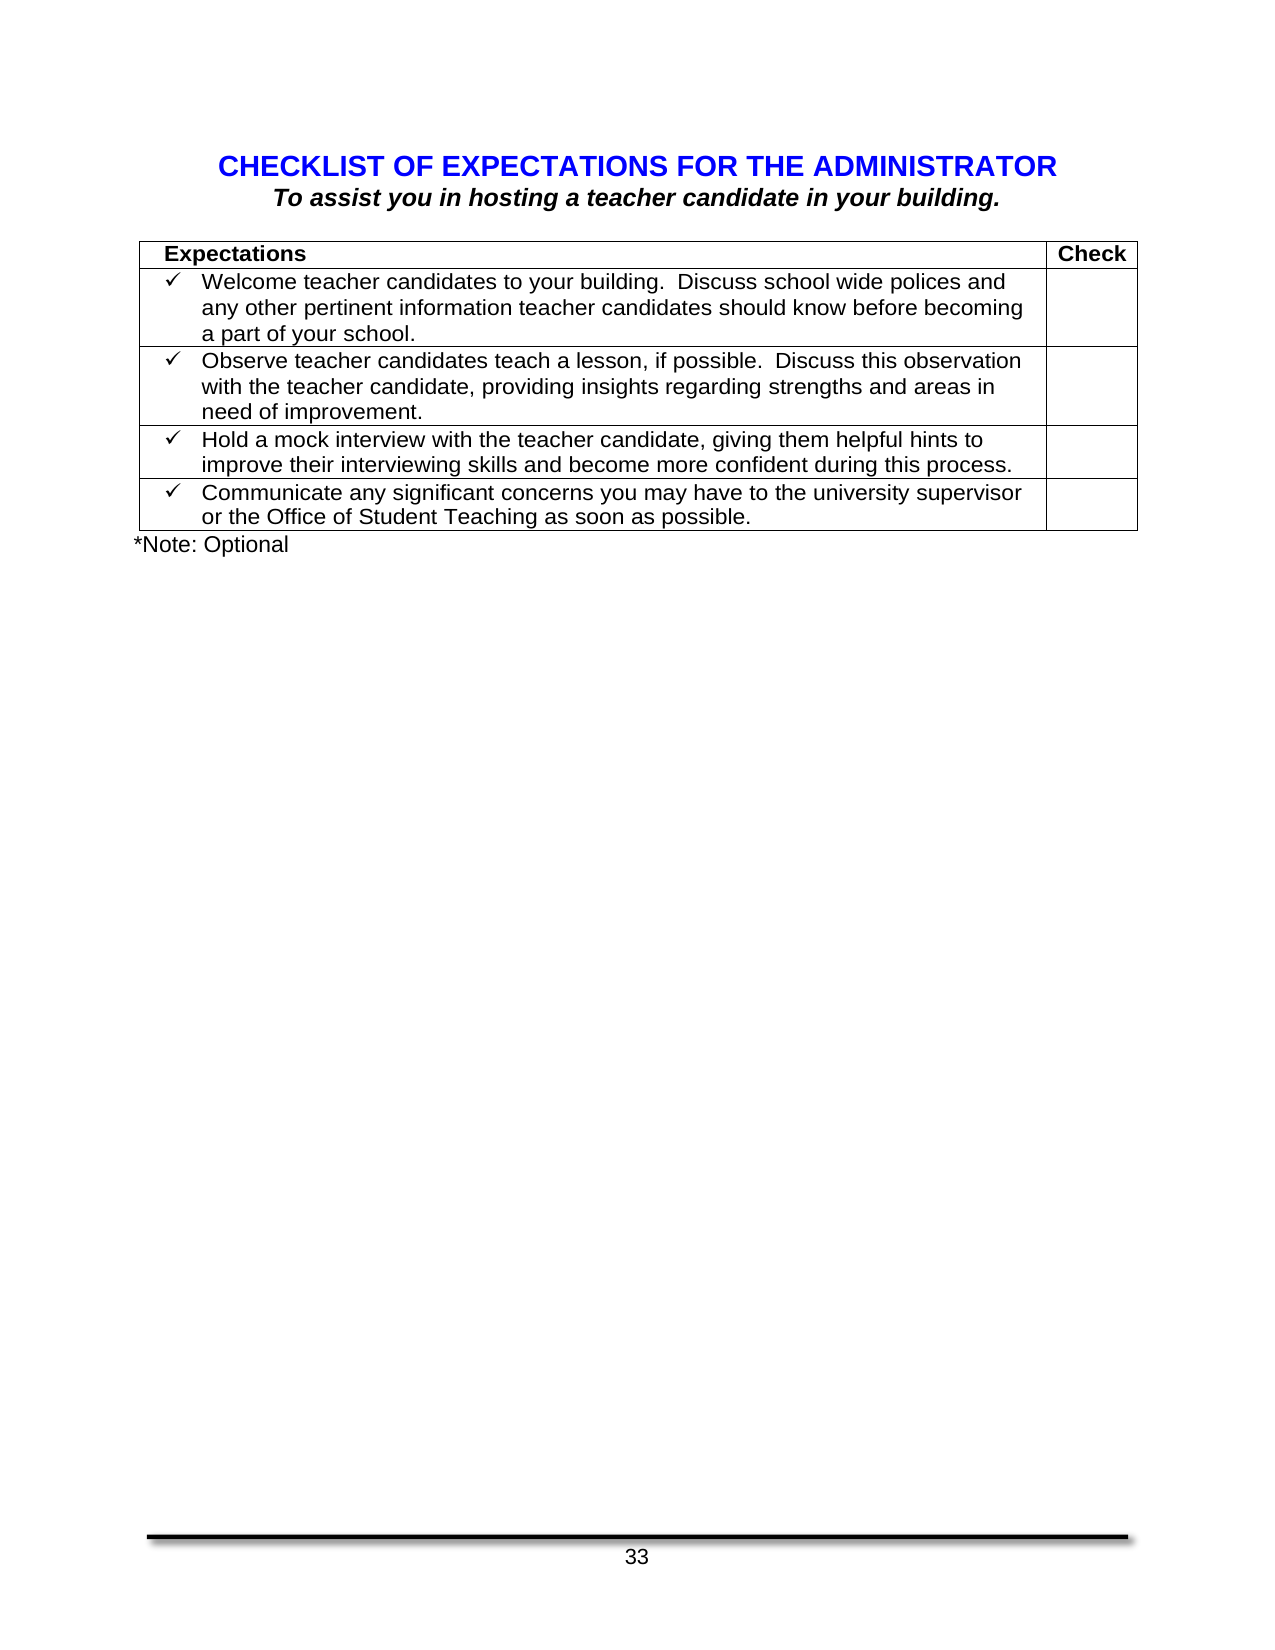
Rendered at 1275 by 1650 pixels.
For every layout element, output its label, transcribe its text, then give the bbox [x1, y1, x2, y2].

text To assist you in hosting a teacher candidate in your building. [201, 183, 1074, 212]
text *Note: Optional [52, 531, 1229, 558]
table_cell Hold a mock interview with the teacher candidate, giving them helpful hints to improve their interviewing skills and become more confident during this process. [140, 426, 1046, 478]
table_header Expectations [140, 242, 1046, 267]
picture [140, 1527, 1147, 1555]
table_cell [1047, 426, 1137, 478]
table_header Check [1047, 242, 1137, 267]
table_cell Communicate any significant concerns you may have to the university supervisor or the Office of Student Teaching as soon as possible. [140, 479, 1046, 530]
table_cell Observe teacher candidates teach a lesson, if possible. Discuss this observation with the teacher candidate, providing insights regarding strengths and areas in need of improvement. [140, 347, 1046, 425]
table_cell [1047, 479, 1137, 530]
table_cell Welcome teacher candidates to your building. Discuss school wide polices and any other pertinent information teacher candidates should know before becoming a part of your school. [140, 269, 1046, 346]
table_cell [1047, 347, 1137, 425]
subtitle CHECKLIST OF EXPECTATIONS FOR THE ADMINISTRATOR [201, 150, 1074, 183]
table_cell [1047, 269, 1137, 346]
